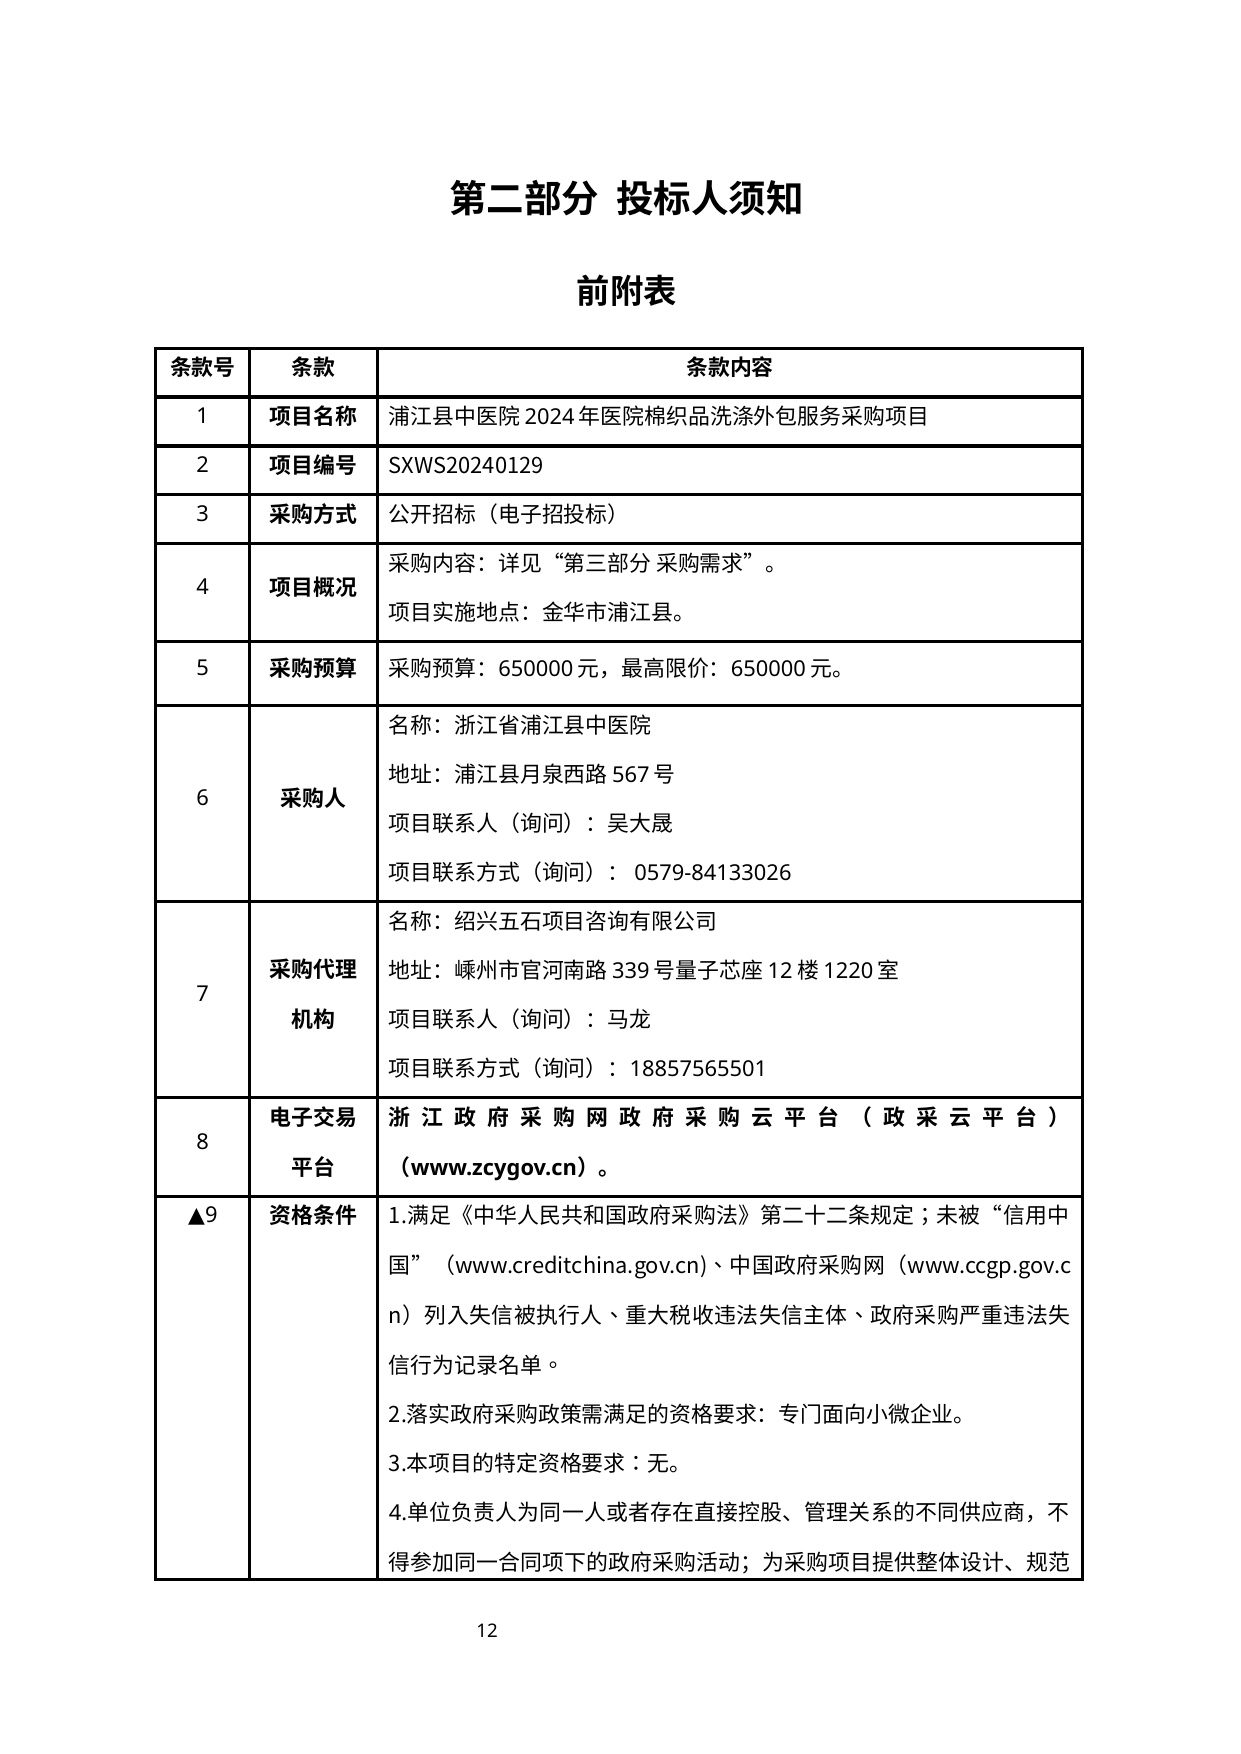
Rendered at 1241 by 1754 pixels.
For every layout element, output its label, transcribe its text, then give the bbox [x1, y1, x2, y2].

table_cell ▲9 [157, 1198, 248, 1577]
table_cell 采购预算：650000元，最高限价：650000元。 [379, 643, 1081, 704]
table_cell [379, 1198, 1081, 1577]
table_cell 4 [157, 545, 248, 640]
table_cell 项目名称 [251, 399, 376, 444]
table_cell 名称：浙江省浦江县中医院 地址：浦江县月泉西路567号 项目联系人（询问）：吴大晟 项目联系方式（询问）： 0579-84133026 [379, 707, 1081, 900]
table_cell 资格条件 [251, 1198, 376, 1577]
table_cell 3 [157, 496, 248, 542]
table_cell 浙江政府采购网政府采购云平台（政采云平台）（www.zcygov.cn）。 [379, 1099, 1081, 1195]
table_cell 采购内容：详见“第三部分 采购需求”。 项目实施地点：金华市浦江县。 [379, 545, 1081, 640]
table_cell 采购预算 [251, 643, 376, 704]
table_cell 8 [157, 1099, 248, 1195]
table_cell SXWS20240129 [379, 448, 1081, 493]
table_header 条款内容 [379, 350, 1081, 395]
table_cell 采购人 [251, 707, 376, 900]
table_cell 5 [157, 643, 248, 704]
table_cell 7 [157, 903, 248, 1096]
table_cell 项目编号 [251, 448, 376, 493]
table_cell 1 [157, 399, 248, 444]
table_header 条款号 [157, 350, 248, 395]
text 前附表 [167, 256, 1086, 322]
table_cell 采购方式 [251, 496, 376, 542]
table_cell 项目概况 [251, 545, 376, 640]
table_cell 6 [157, 707, 248, 900]
table_cell 电子交易平台 [251, 1099, 376, 1195]
table_header 条款 [251, 350, 376, 395]
table_cell 采购代理机构 [251, 903, 376, 1096]
text 第二部分 投标人须知 [167, 162, 1086, 229]
table_cell 浦江县中医院2024年医院棉织品洗涤外包服务采购项目 [379, 399, 1081, 444]
table_cell 2 [157, 448, 248, 493]
table_cell 公开招标（电子招投标） [379, 496, 1081, 542]
table_cell 名称：绍兴五石项目咨询有限公司 地址：嵊州市官河南路339号量子芯座12楼1220室 项目联系人（询问）：马龙 项目联系方式（询问）：18857565501 [379, 903, 1081, 1096]
